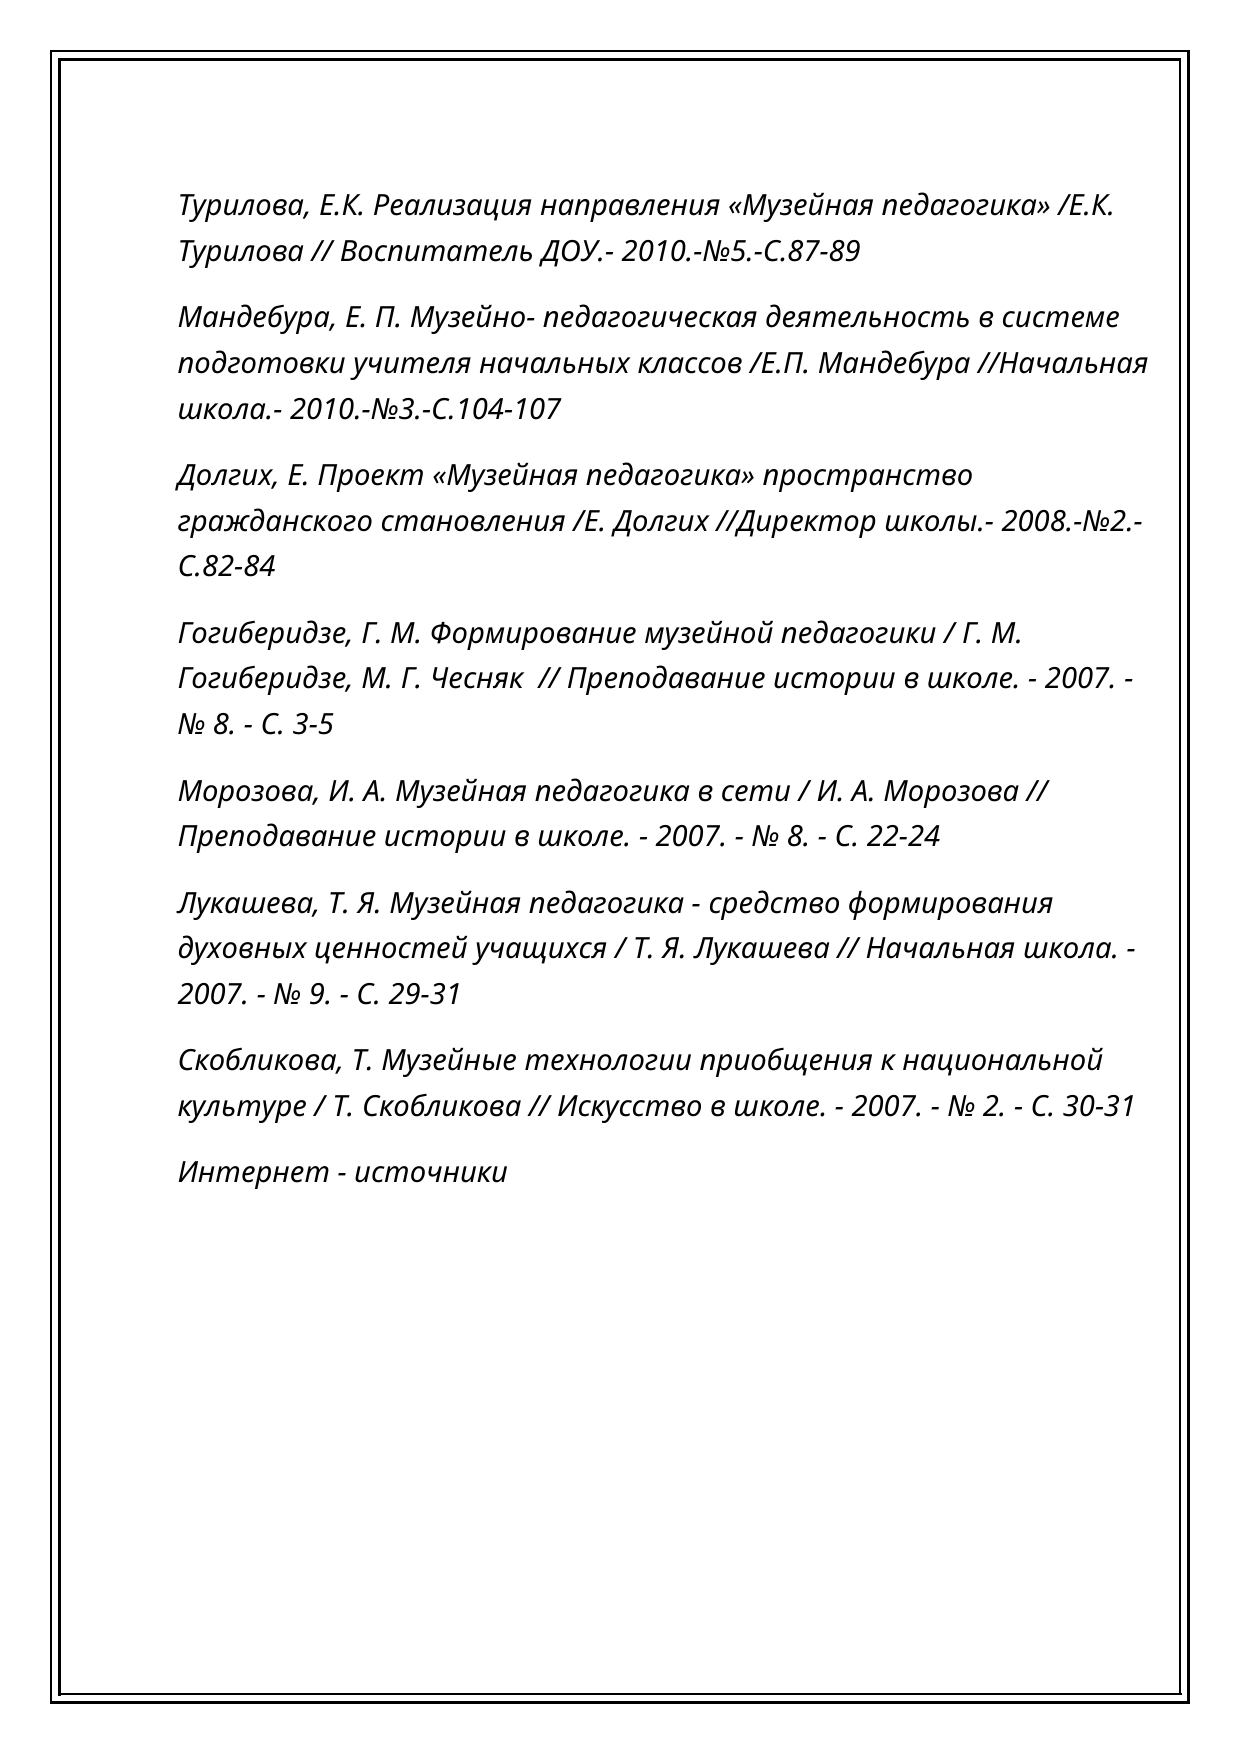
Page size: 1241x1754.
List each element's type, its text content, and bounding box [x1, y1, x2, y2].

text Турилова, Е.К. Реализация направления «Музейная педагогика» /Е.К. Турилова // Воспитатель ДОУ.- 2010.-№5.-С.87-89 [177, 184, 1152, 270]
text Гогиберидзе, Г. М. Формирование музейной педагогики / Г. М. Гогиберидзе, М. Г. Чесняк // Преподавание истории в школе. - 2007. - № 8. - С. 3-5 [177, 612, 1152, 743]
text Морозова, И. А. Музейная педагогика в сети / И. А. Морозова // Преподавание истории в школе. - 2007. - № 8. - С. 22-24 [177, 770, 1152, 855]
text Мандебура, Е. П. Музейно- педагогическая деятельность в системе подготовки учителя начальных классов /Е.П. Мандебура //Начальная школа.- 2010.-№3.-С.104-107 [177, 297, 1152, 428]
text Скобликова, Т. Музейные технологии приобщения к национальной культуре / Т. Скобликова // Искусство в школе. - 2007. - № 2. - С. 30-31 [177, 1039, 1152, 1125]
text Долгих, Е. Проект «Музейная педагогика» пространство гражданского становления /Е. Долгих //Директор школы.- 2008.-№2.-С.82-84 [177, 454, 1152, 585]
text Лукашева, Т. Я. Музейная педагогика - средство формирования духовных ценностей учащихся / Т. Я. Лукашева // Начальная школа. - 2007. - № 9. - С. 29-31 [177, 882, 1152, 1013]
text Интернет - источники [177, 1152, 1152, 1191]
